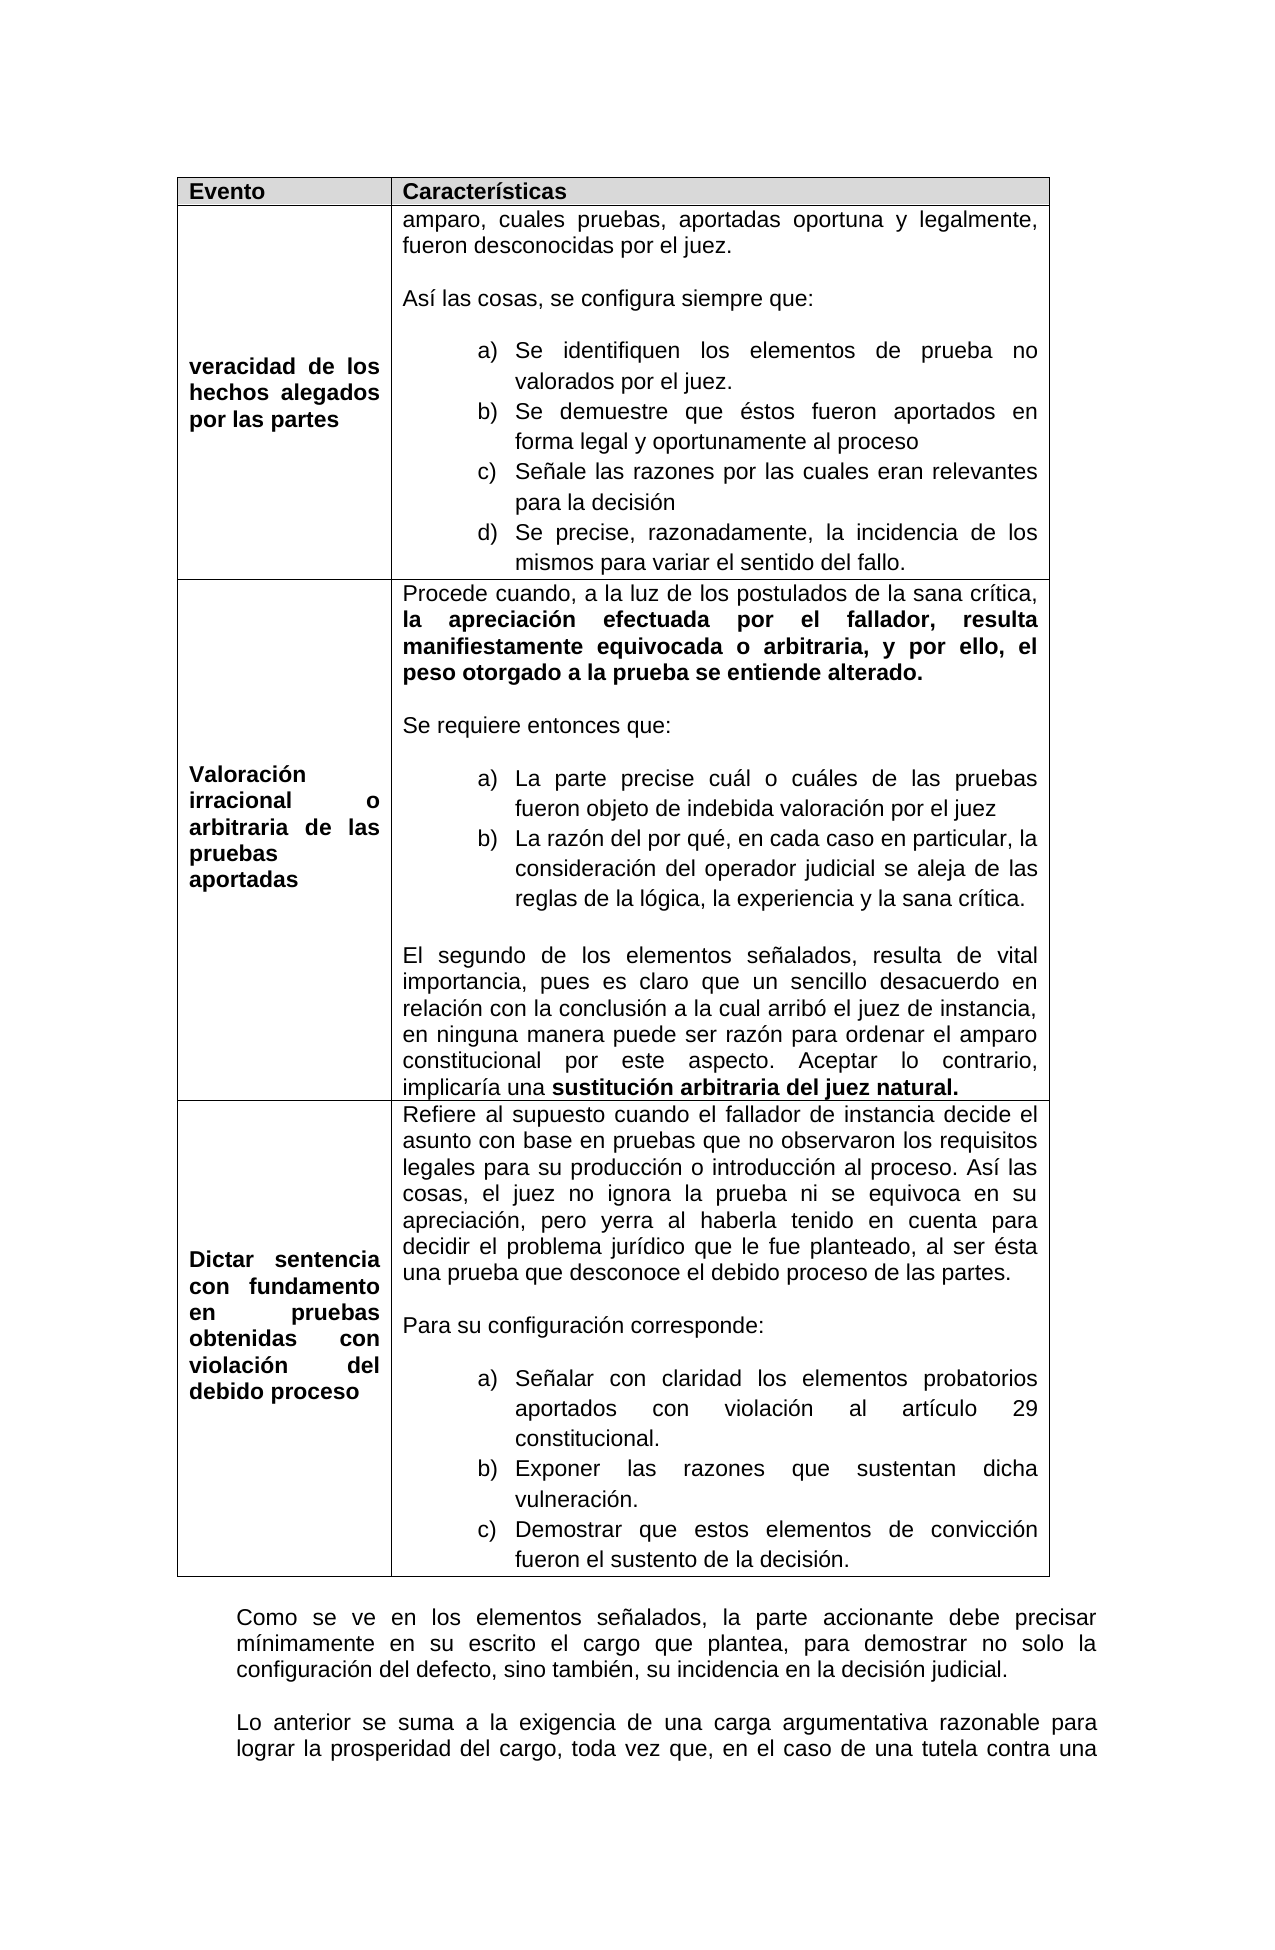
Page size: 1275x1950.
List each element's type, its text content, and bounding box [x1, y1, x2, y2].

table_header Características [392, 178, 1049, 204]
table_cell Valoración irracional o arbitraria de las pruebas aportadas [178, 580, 391, 1100]
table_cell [392, 206, 1049, 579]
text Como se ve en los elementos señalados, la parte accionante debe precisar mínimamente en su escrito el cargo que plantea, para demostrar no solo la configuración del defecto, sino también, su incidencia en la decisión judicial. [236, 1603, 1098, 1683]
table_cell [178, 206, 391, 579]
table_cell Dictar sentencia con fundamento en pruebas obtenidas con violación del debido proceso [178, 1101, 391, 1576]
table_cell Procede cuando, a la luz de los postulados de la sana crítica, la apreciación efectuada por el fallador, resulta manifiestamente equivocada o arbitraria, y por ello, el peso otorgado a la prueba se entiende alterado. Se requiere entonces que: La parte precise cuál o cuáles de las pruebas fueron objeto de indebida valoración por el juez La razón del por qué, en cada caso en particular, la consideración del operador judicial se aleja de las reglas de la lógica, la experiencia y la sana crítica. El segundo de los elementos señalados, resulta de vital importancia, pues es claro que un sencillo desacuerdo en relación con la conclusión a la cual arribó el juez de instancia, en ninguna manera puede ser razón para ordenar el amparo constitucional por este aspecto. Aceptar lo contrario, implicaría una sustitución arbitraria del juez natural. [392, 580, 1049, 1100]
table_header Evento [178, 178, 391, 204]
table_cell Refiere al supuesto cuando el fallador de instancia decide el asunto con base en pruebas que no observaron los requisitos legales para su producción o introducción al proceso. Así las cosas, el juez no ignora la prueba ni se equivoca en su apreciación, pero yerra al haberla tenido en cuenta para decidir el problema jurídico que le fue planteado, al ser ésta una prueba que desconoce el debido proceso de las partes. Para su configuración corresponde: Señalar con claridad los elementos probatorios aportados con violación al artículo 29 constitucional. Exponer las razones que sustentan dicha vulneración. Demostrar que estos elementos de convicción fueron el sustento de la decisión. [392, 1101, 1049, 1576]
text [236, 1709, 1098, 1762]
